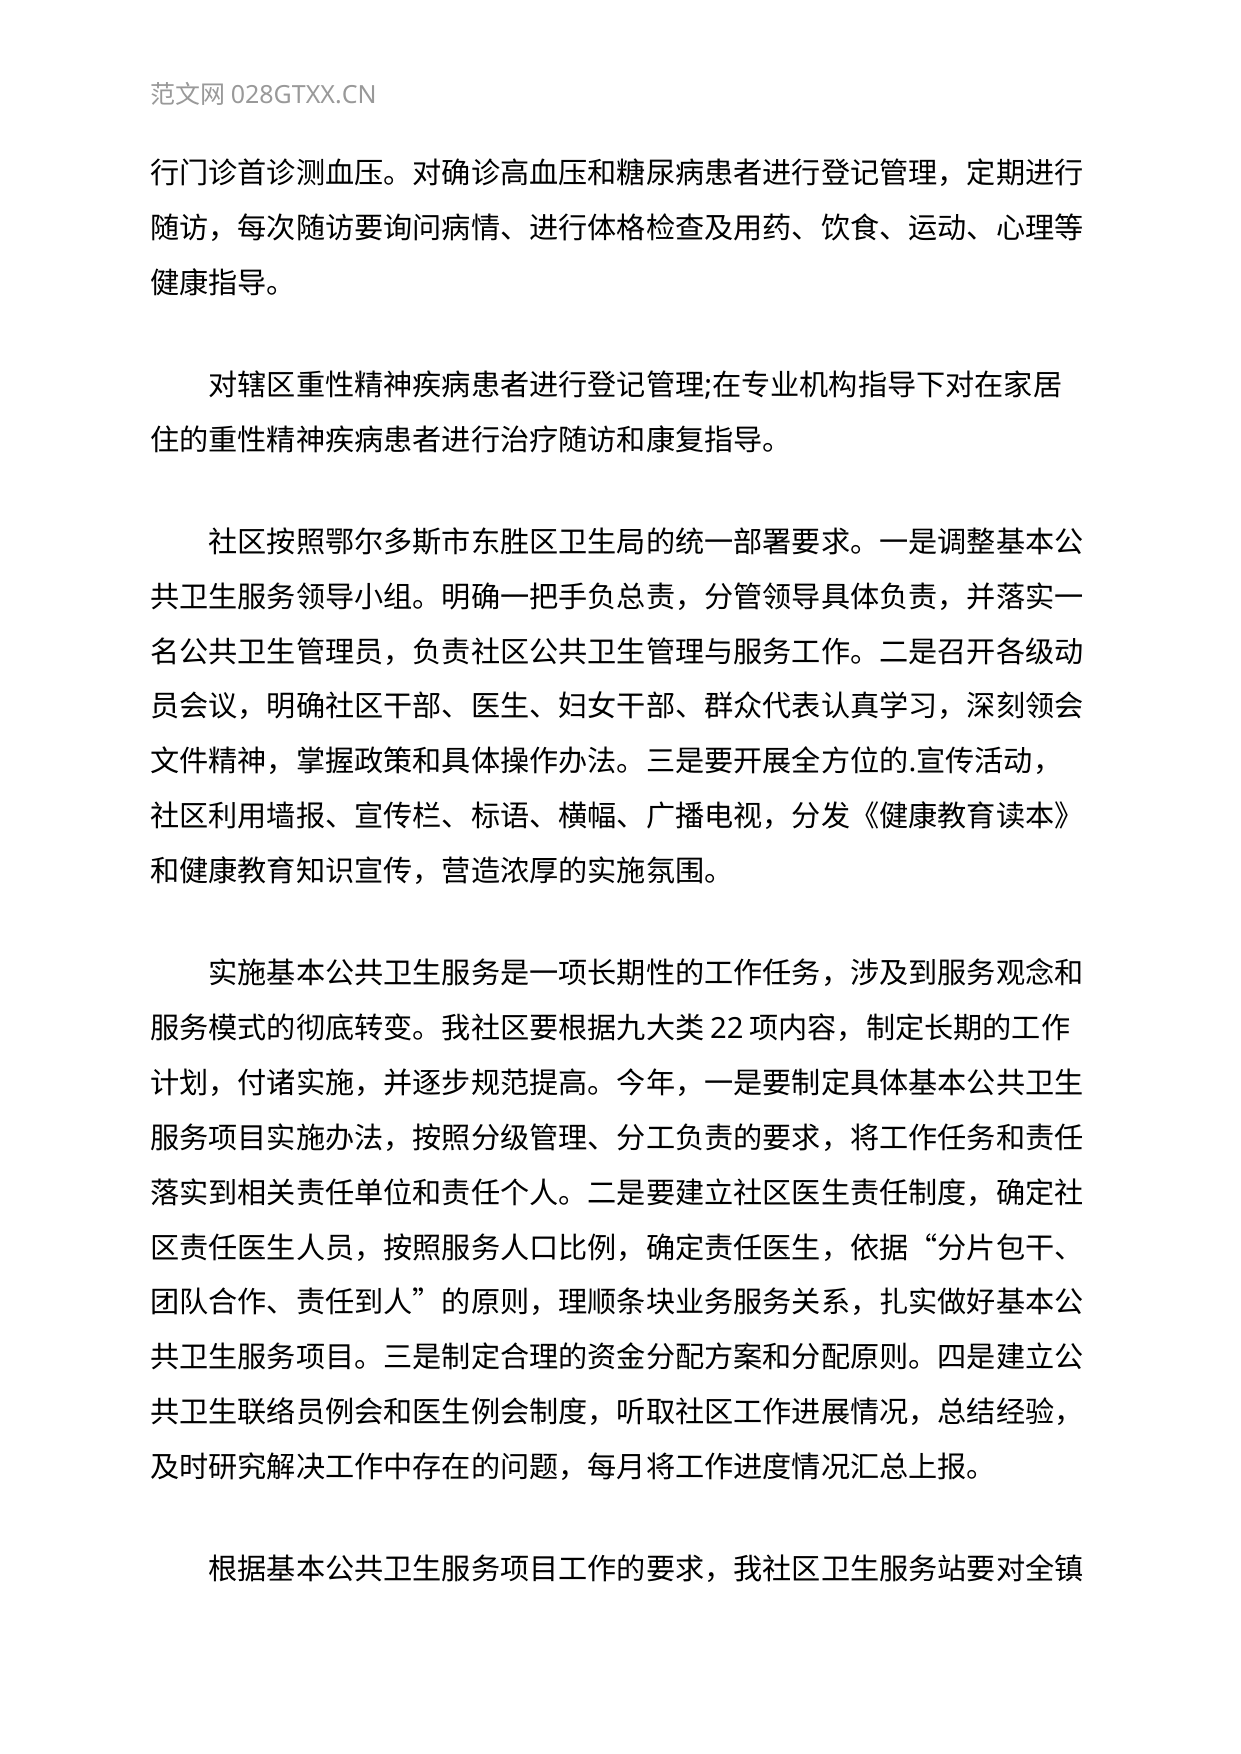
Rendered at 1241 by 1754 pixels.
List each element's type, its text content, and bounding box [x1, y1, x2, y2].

text 社区按照鄂尔多斯市东胜区卫生局的统一部署要求。一是调整基本公共卫生服务领导小组。明确一把手负总责，分管领导具体负责，并落实一名公共卫生管理员，负责社区公共卫生管理与服务工作。二是召开各级动员会议，明确社区干部、医生、妇女干部、群众代表认真学习，深刻领会文件精神，掌握政策和具体操作办法。三是要开展全方位的.宣传活动，社区利用墙报、宣传栏、标语、横幅、广播电视，分发《健康教育读本》和健康教育知识宣传，营造浓厚的实施氛围。 [150, 518, 1090, 890]
text 对辖区重性精神疾病患者进行登记管理;在专业机构指导下对在家居住的重性精神疾病患者进行治疗随访和康复指导。 [150, 362, 1090, 459]
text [150, 150, 1090, 302]
text 实施基本公共卫生服务是一项长期性的工作任务，涉及到服务观念和服务模式的彻底转变。我社区要根据九大类22项内容，制定长期的工作计划，付诸实施，并逐步规范提高。今年，一是要制定具体基本公共卫生服务项目实施办法，按照分级管理、分工负责的要求，将工作任务和责任落实到相关责任单位和责任个人。二是要建立社区医生责任制度，确定社区责任医生人员，按照服务人口比例，确定责任医生，依据“分片包干、团队合作、责任到人”的原则，理顺条块业务服务关系，扎实做好基本公共卫生服务项目。三是制定合理的资金分配方案和分配原则。四是建立公共卫生联络员例会和医生例会制度，听取社区工作进展情况，总结经验，及时研究解决工作中存在的问题，每月将工作进度情况汇总上报。 [150, 949, 1090, 1486]
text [150, 1546, 1090, 1588]
